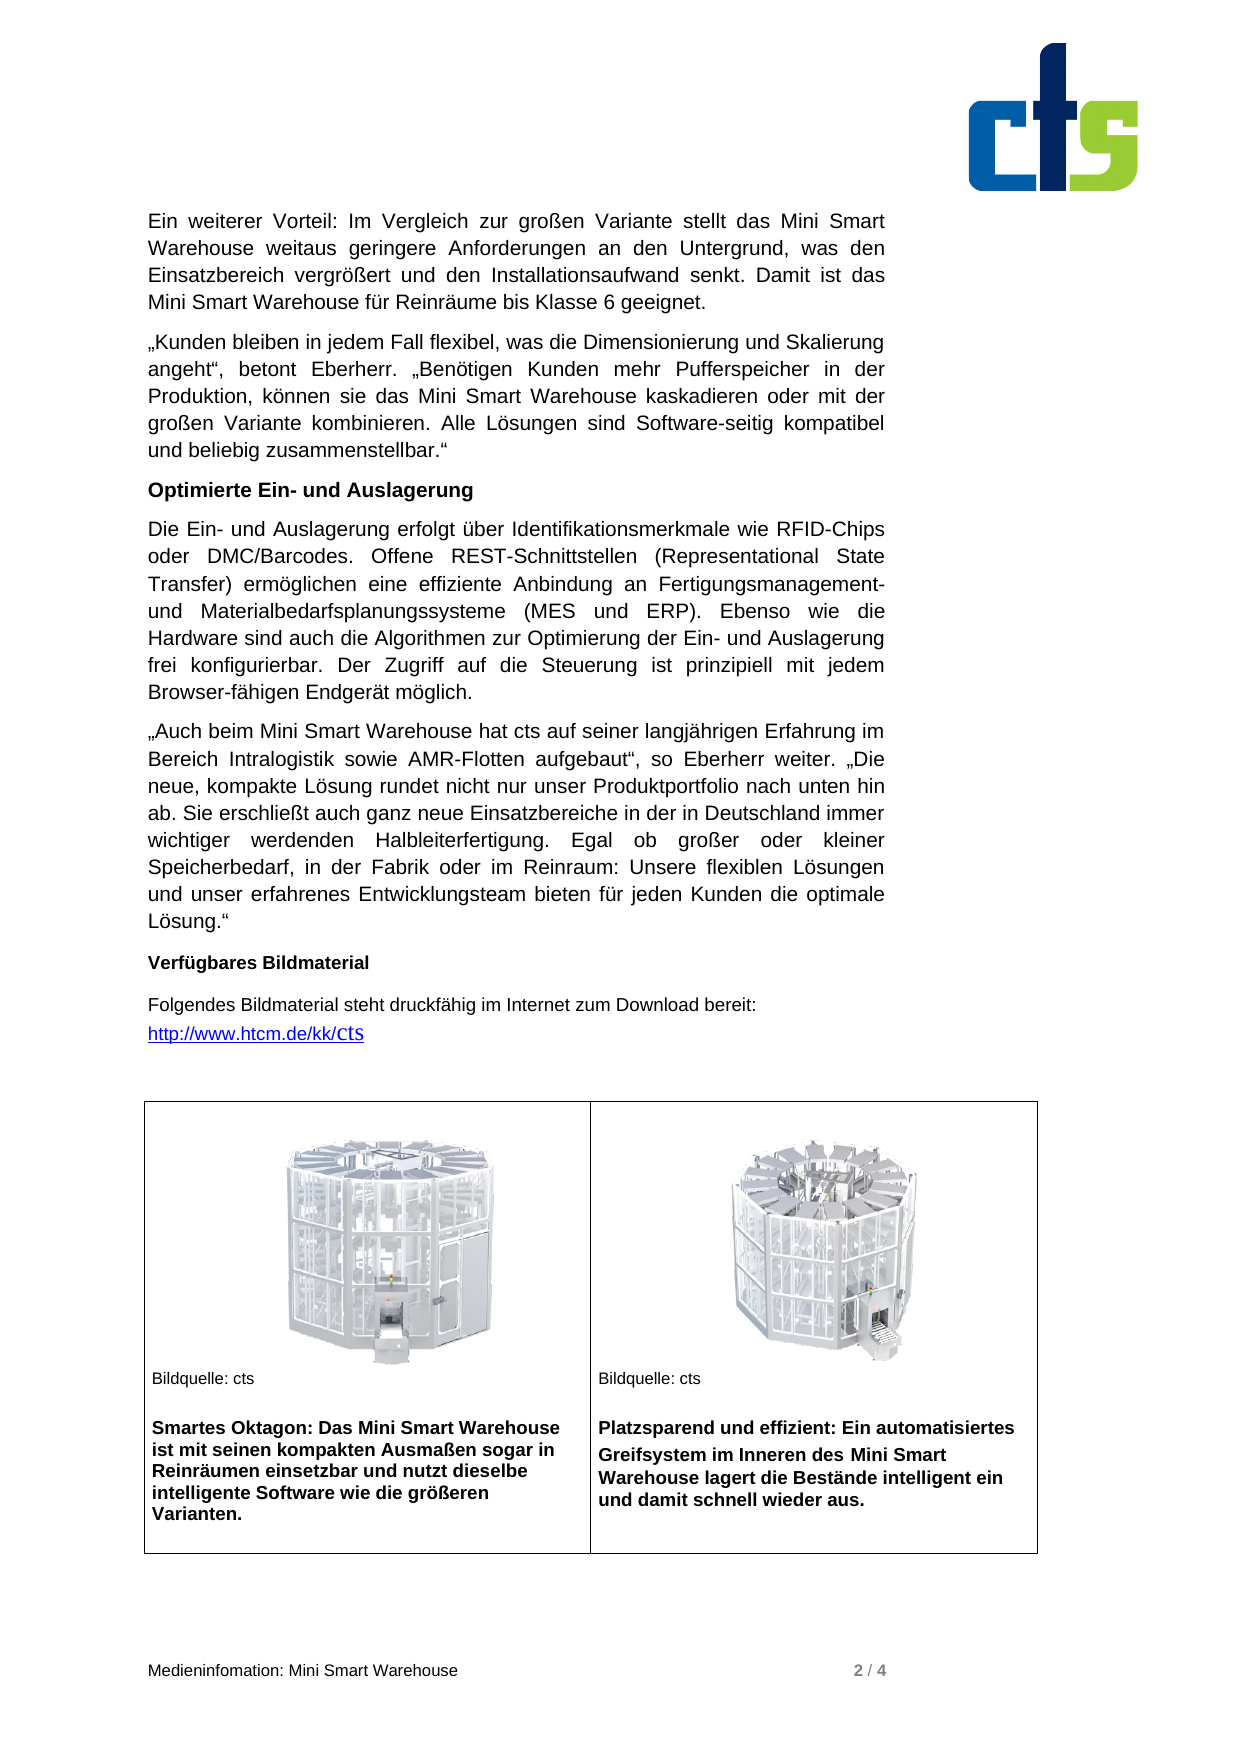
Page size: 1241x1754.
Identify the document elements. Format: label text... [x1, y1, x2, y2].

text Die Ein- und Auslagerung erfolgt über Identifikationsmerkmale wie RFID-Chips oder DMC/Barcodes. Offene REST-Schnittstellen (Representational State Transfer) ermöglichen eine effiziente Anbindung an Fertigungsmanagement- und Materialbedarfsplanungssysteme (MES und ERP). Ebenso wie die Hardware sind auch die Algorithmen zur Optimierung der Ein- und Auslagerung frei konfigurierbar. Der Zugriff auf die Steuerung ist prinzipiell mit jedem Browser-fähigen Endgerät möglich. [148, 515, 886, 705]
text Verfügbares Bildmaterial [148, 946, 886, 976]
text „Kunden bleiben in jedem Fall flexibel, was die Dimensionierung und Skalierung angeht“, betont Eberherr. „Benötigen Kunden mehr Pufferspeicher in der Produktion, können sie das Mini Smart Warehouse kaskadieren oder mit der großen Variante kombinieren. Alle Lösungen sind Software-seitig kompatibel und beliebig zusammenstellbar.“ [148, 328, 886, 463]
text Folgendes Bildmaterial steht druckfähig im Internet zum Download bereit: http://www.htcm.de/kk/cts [148, 988, 886, 1046]
picture [151, 1125, 584, 1369]
text Ein weiterer Vorteil: Im Vergleich zur großen Variante stellt das Mini Smart Warehouse weitaus geringere Anforderungen an den Untergrund, was den Einsatzbereich vergrößert und den Installationsaufwand senkt. Damit ist das Mini Smart Warehouse für Reinräume bis Klasse 6 geeignet. [148, 207, 886, 315]
table_header Bildquelle: cts Platzsparend und effizient: Ein automatisiertes Greifsystem im Inneren des Mini Smart Warehouse lagert die Bestände intelligent ein und damit schnell wieder aus. [591, 1102, 1037, 1553]
text „Auch beim Mini Smart Warehouse hat cts auf seiner langjährigen Erfahrung im Bereich Intralogistik sowie AMR-Flotten aufgebaut“, so Eberherr weiter. „Die neue, kompakte Lösung rundet nicht nur unser Produktportfolio nach unten hin ab. Sie erschließt auch ganz neue Einsatzbereiche in der in Deutschland immer wichtiger werdenden Halbleiterfertigung. Egal ob großer oder kleiner Speicherbedarf, in der Fabrik oder im Reinraum: Unsere flexiblen Lösungen und unser erfahrenes Entwicklungsteam bieten für jeden Kunden die optimale Lösung.“ [148, 717, 886, 934]
text Optimierte Ein- und Auslagerung [148, 476, 886, 503]
table_header Bildquelle: cts Smartes Oktagon: Das Mini Smart Warehouse ist mit seinen kompakten Ausmaßen sogar in Reinräumen einsetzbar und nutzt dieselbe intelligente Software wie die größeren Varianten. [145, 1102, 590, 1553]
picture [598, 1125, 1030, 1369]
picture [968, 43, 1138, 191]
